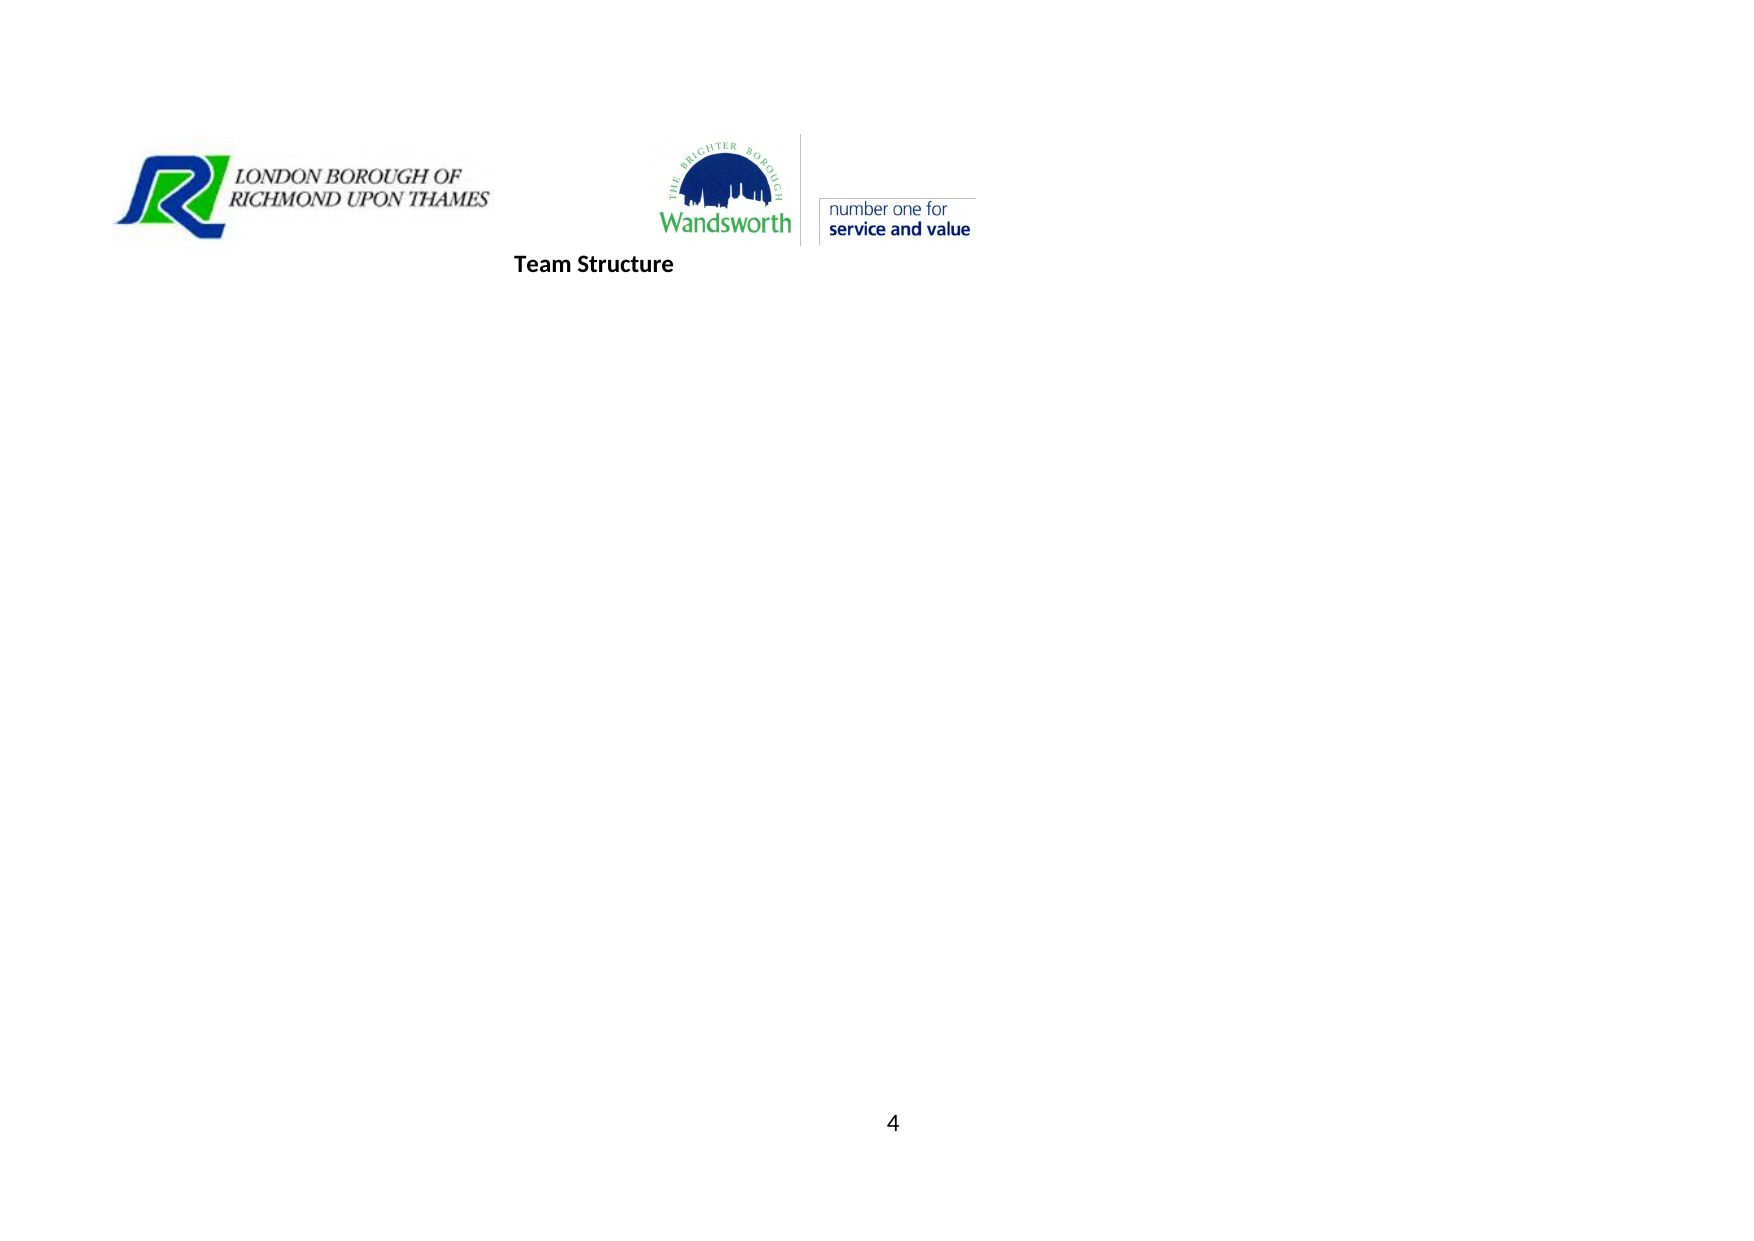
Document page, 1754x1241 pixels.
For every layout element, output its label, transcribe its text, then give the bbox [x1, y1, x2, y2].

picture [110, 137, 495, 256]
picture [650, 134, 976, 187]
text Team Structure [150, 187, 1636, 279]
